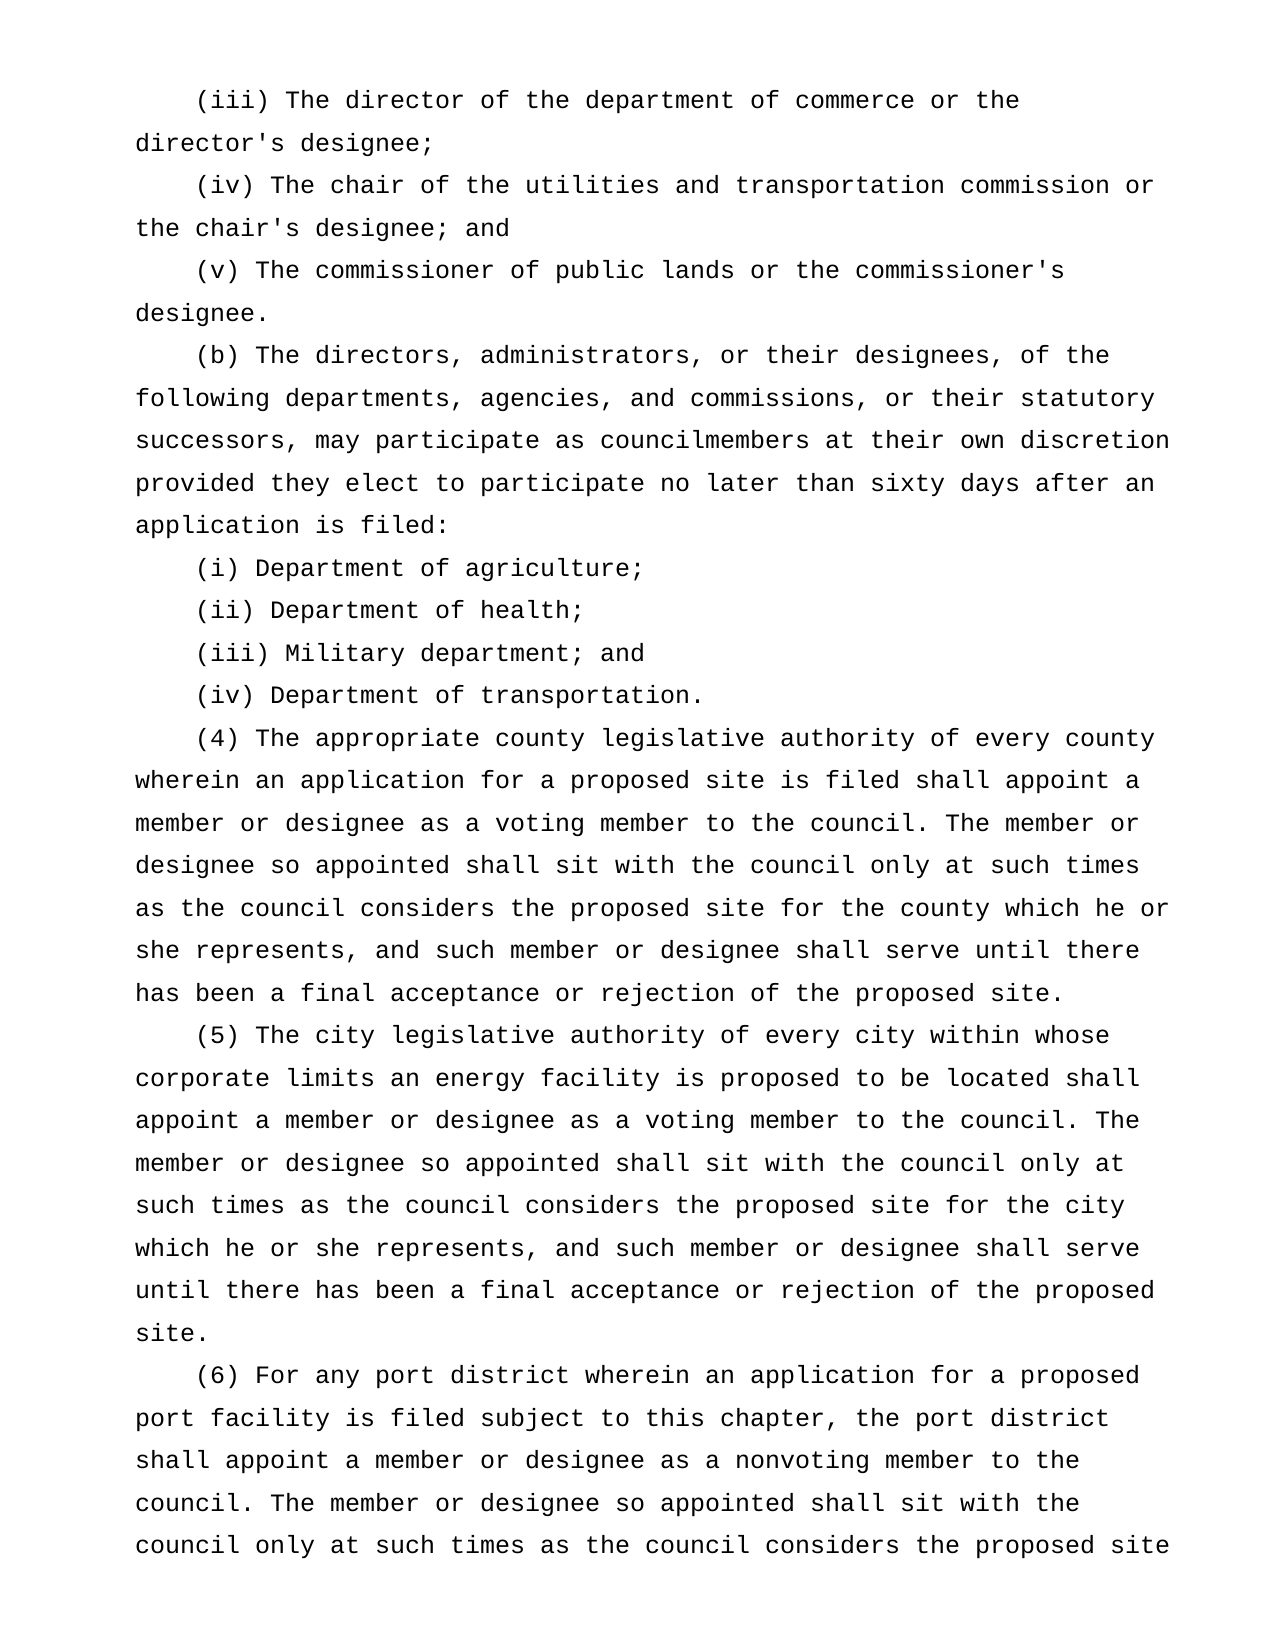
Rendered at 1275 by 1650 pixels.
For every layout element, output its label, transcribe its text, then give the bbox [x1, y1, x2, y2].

text (v) The commissioner of public lands or the commissioner's designee. [135, 245, 1170, 330]
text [135, 1350, 1170, 1562]
text (iv) Department of transportation. [135, 670, 1170, 712]
text (4) The appropriate county legislative authority of every county wherein an application for a proposed site is filed shall appoint a member or designee as a voting member to the council. The member or designee so appointed shall sit with the council only at such times as the council considers the proposed site for the county which he or she represents, and such member or designee shall serve until there has been a final acceptance or rejection of the proposed site. [135, 712, 1170, 1010]
text (i) Department of agriculture; [135, 542, 1170, 585]
text (b) The directors, administrators, or their designees, of the following departments, agencies, and commissions, or their statutory successors, may participate as councilmembers at their own discretion provided they elect to participate no later than sixty days after an application is filed: [135, 330, 1170, 542]
text (5) The city legislative authority of every city within whose corporate limits an energy facility is proposed to be located shall appoint a member or designee as a voting member to the council. The member or designee so appointed shall sit with the council only at such times as the council considers the proposed site for the city which he or she represents, and such member or designee shall serve until there has been a final acceptance or rejection of the proposed site. [135, 1010, 1170, 1350]
text (iv) The chair of the utilities and transportation commission or the chair's designee; and [135, 160, 1170, 245]
text (iii) The director of the department of commerce or the director's designee; [135, 75, 1170, 160]
text (ii) Department of health; [135, 585, 1170, 627]
text (iii) Military department; and [135, 627, 1170, 670]
